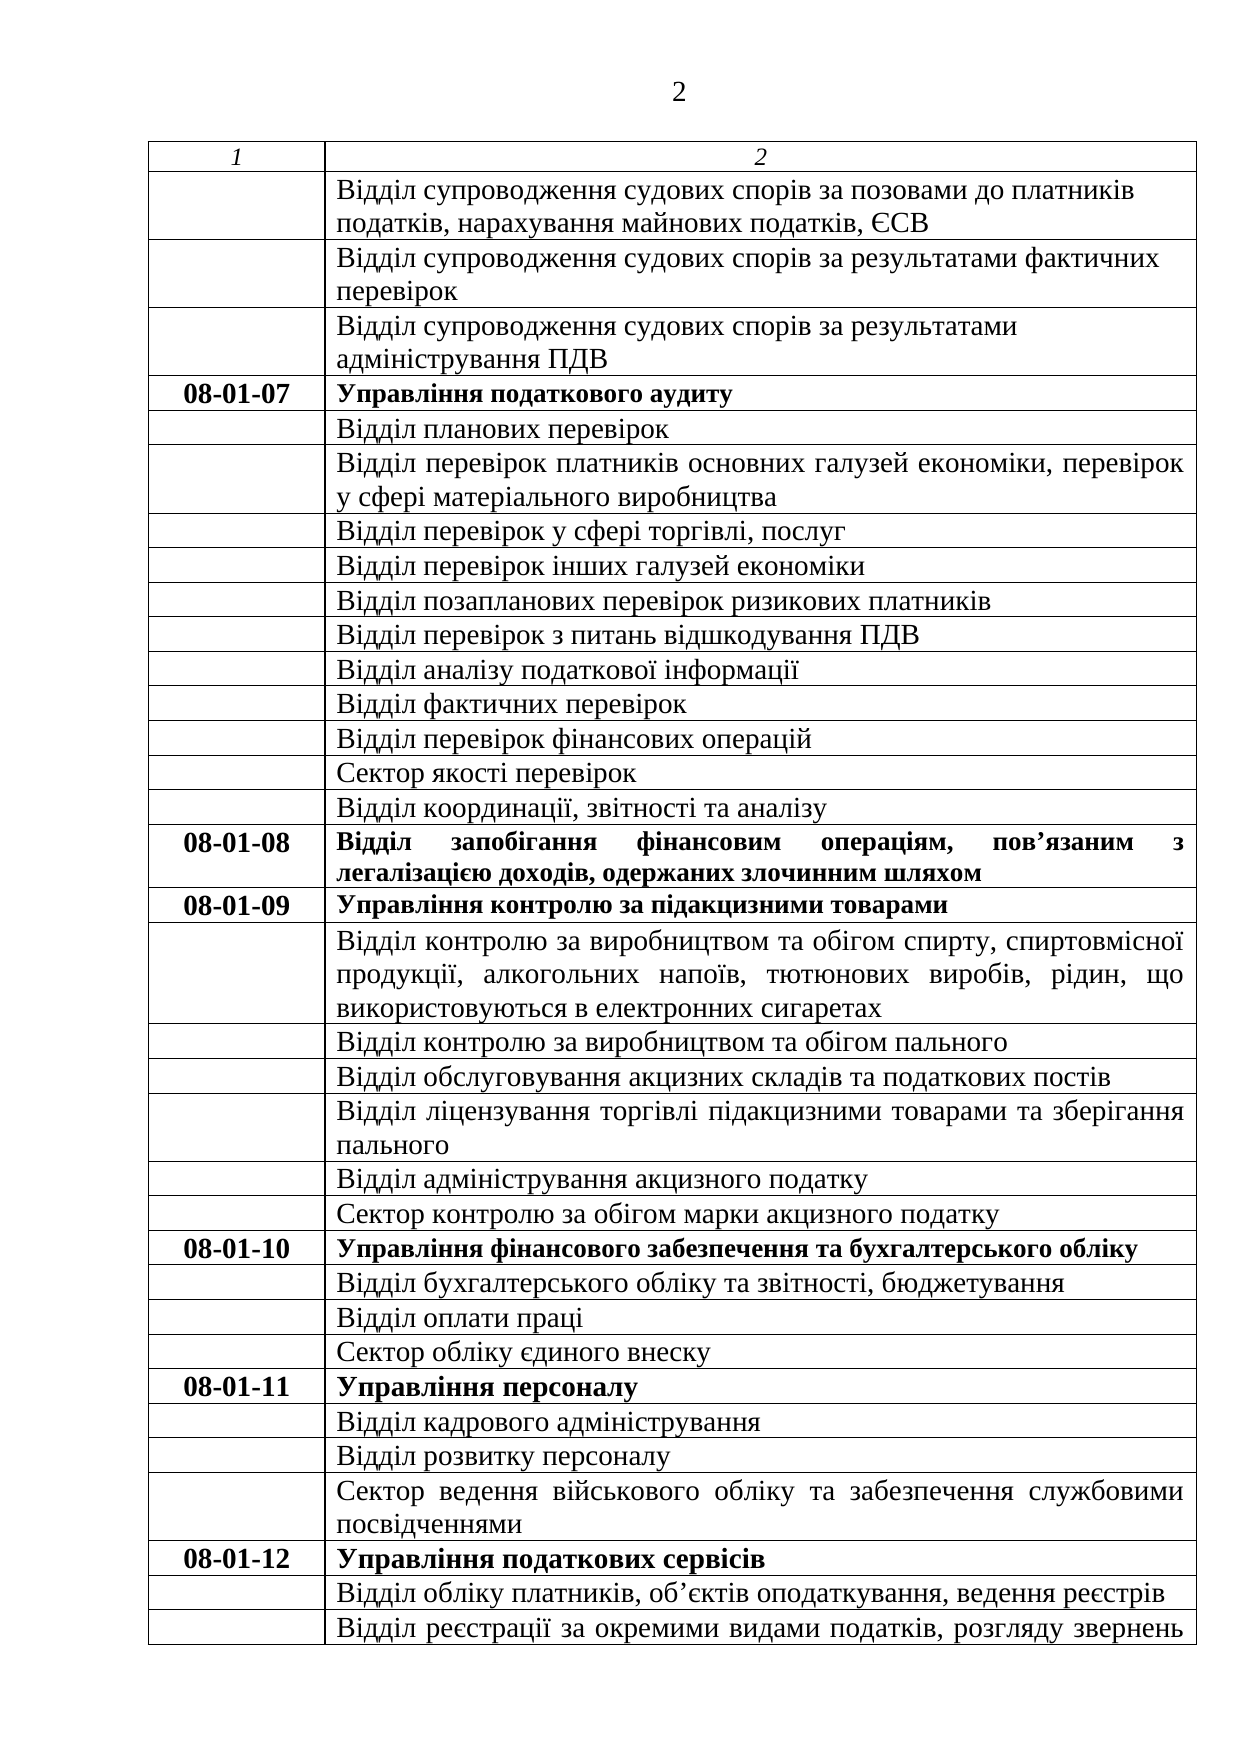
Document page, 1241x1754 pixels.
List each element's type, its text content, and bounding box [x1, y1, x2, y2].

table_cell Відділ оплати праці [326, 1300, 1196, 1333]
table_cell Відділ контролю за виробництвом та обігом спирту, спиртовмісної продукції, алкогольних напоїв, тютюнових виробів, рідин, що використовуються в електронних сигаретах [326, 923, 1196, 1023]
table_cell 08-01-12 [149, 1541, 324, 1574]
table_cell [326, 1610, 1196, 1644]
table_cell Відділ бухгалтерського обліку та звітності, бюджетування [326, 1265, 1196, 1299]
table_cell Відділ кадрового адміністрування [326, 1404, 1196, 1437]
table_cell Відділ координації, звітності та аналізу [326, 790, 1196, 824]
table_cell Відділ перевірок з питань відшкодування ПДВ [326, 617, 1196, 651]
table_cell [149, 790, 324, 824]
table_cell Відділ перевірок платників основних галузей економіки, перевірок у сфері матеріального виробництва [326, 445, 1196, 512]
table_cell [149, 1576, 324, 1609]
table_cell Управління податкового аудиту [326, 376, 1196, 410]
table_cell Відділ фактичних перевірок [326, 686, 1196, 720]
table_cell [149, 923, 324, 1023]
table_cell Відділ планових перевірок [326, 411, 1196, 444]
table_cell [149, 1265, 324, 1299]
table_cell 08-01-07 [149, 376, 324, 410]
table_header 1 [149, 142, 324, 171]
table_cell Управління податкових сервісів [326, 1541, 1196, 1574]
table_cell Відділ адміністрування акцизного податку [326, 1162, 1196, 1195]
table_cell [149, 1610, 324, 1644]
table_cell [149, 172, 324, 239]
table_cell 08-01-09 [149, 888, 324, 922]
table_cell [149, 1335, 324, 1368]
table_cell Відділ обліку платників, об’єктів оподаткування, ведення реєстрів [326, 1576, 1196, 1609]
table_cell Відділ перевірок фінансових операцій [326, 721, 1196, 754]
table_cell [149, 617, 324, 651]
table_cell [149, 1473, 324, 1540]
table_header 2 [326, 142, 1196, 171]
table_cell [149, 514, 324, 547]
table_cell [149, 240, 324, 307]
table_cell Відділ розвитку персоналу [326, 1438, 1196, 1472]
table_cell [149, 308, 324, 375]
table_cell Відділ супроводження судових спорів за результатами адміністрування ПДВ [326, 308, 1196, 375]
table_cell Сектор обліку єдиного внеску [326, 1335, 1196, 1368]
table_cell Відділ позапланових перевірок ризикових платників [326, 583, 1196, 616]
table_cell Відділ запобігання фінансовим операціям, пов’язаним з легалізацією доходів, одержаних злочинним шляхом [326, 825, 1196, 887]
table_cell [149, 583, 324, 616]
table_cell [149, 686, 324, 720]
table_cell [149, 1059, 324, 1092]
table_cell 08-01-08 [149, 825, 324, 887]
table_cell Управління персоналу [326, 1369, 1196, 1403]
table_cell Сектор якості перевірок [326, 756, 1196, 789]
table_cell Управління контролю за підакцизними товарами [326, 888, 1196, 922]
table_cell [149, 445, 324, 512]
table_cell [149, 548, 324, 582]
table_cell [149, 652, 324, 685]
table_cell [149, 721, 324, 754]
table_cell [149, 1094, 324, 1161]
table_cell Відділ аналізу податкової інформації [326, 652, 1196, 685]
table_cell [149, 1404, 324, 1437]
table_cell Відділ супроводження судових спорів за позовами до платників податків, нарахування майнових податків, ЄСВ [326, 172, 1196, 239]
table_cell Відділ контролю за виробництвом та обігом пального [326, 1024, 1196, 1058]
table_cell [149, 411, 324, 444]
table_cell [149, 1024, 324, 1058]
table_cell [149, 756, 324, 789]
table_cell [149, 1162, 324, 1195]
table_cell Сектор ведення військового обліку та забезпечення службовими посвідченнями [326, 1473, 1196, 1540]
table_cell 08-01-11 [149, 1369, 324, 1403]
table_cell Відділ обслуговування акцизних складів та податкових постів [326, 1059, 1196, 1092]
table_cell [149, 1300, 324, 1333]
table_cell Відділ ліцензування торгівлі підакцизними товарами та зберігання пального [326, 1094, 1196, 1161]
table_cell 08-01-10 [149, 1231, 324, 1264]
table_cell [149, 1196, 324, 1230]
table_cell Відділ супроводження судових спорів за результатами фактичних перевірок [326, 240, 1196, 307]
table_cell Сектор контролю за обігом марки акцизного податку [326, 1196, 1196, 1230]
table_cell [149, 1438, 324, 1472]
table_cell Управління фінансового забезпечення та бухгалтерського обліку [326, 1231, 1196, 1264]
table_cell Відділ перевірок у сфері торгівлі, послуг [326, 514, 1196, 547]
table_cell Відділ перевірок інших галузей економіки [326, 548, 1196, 582]
